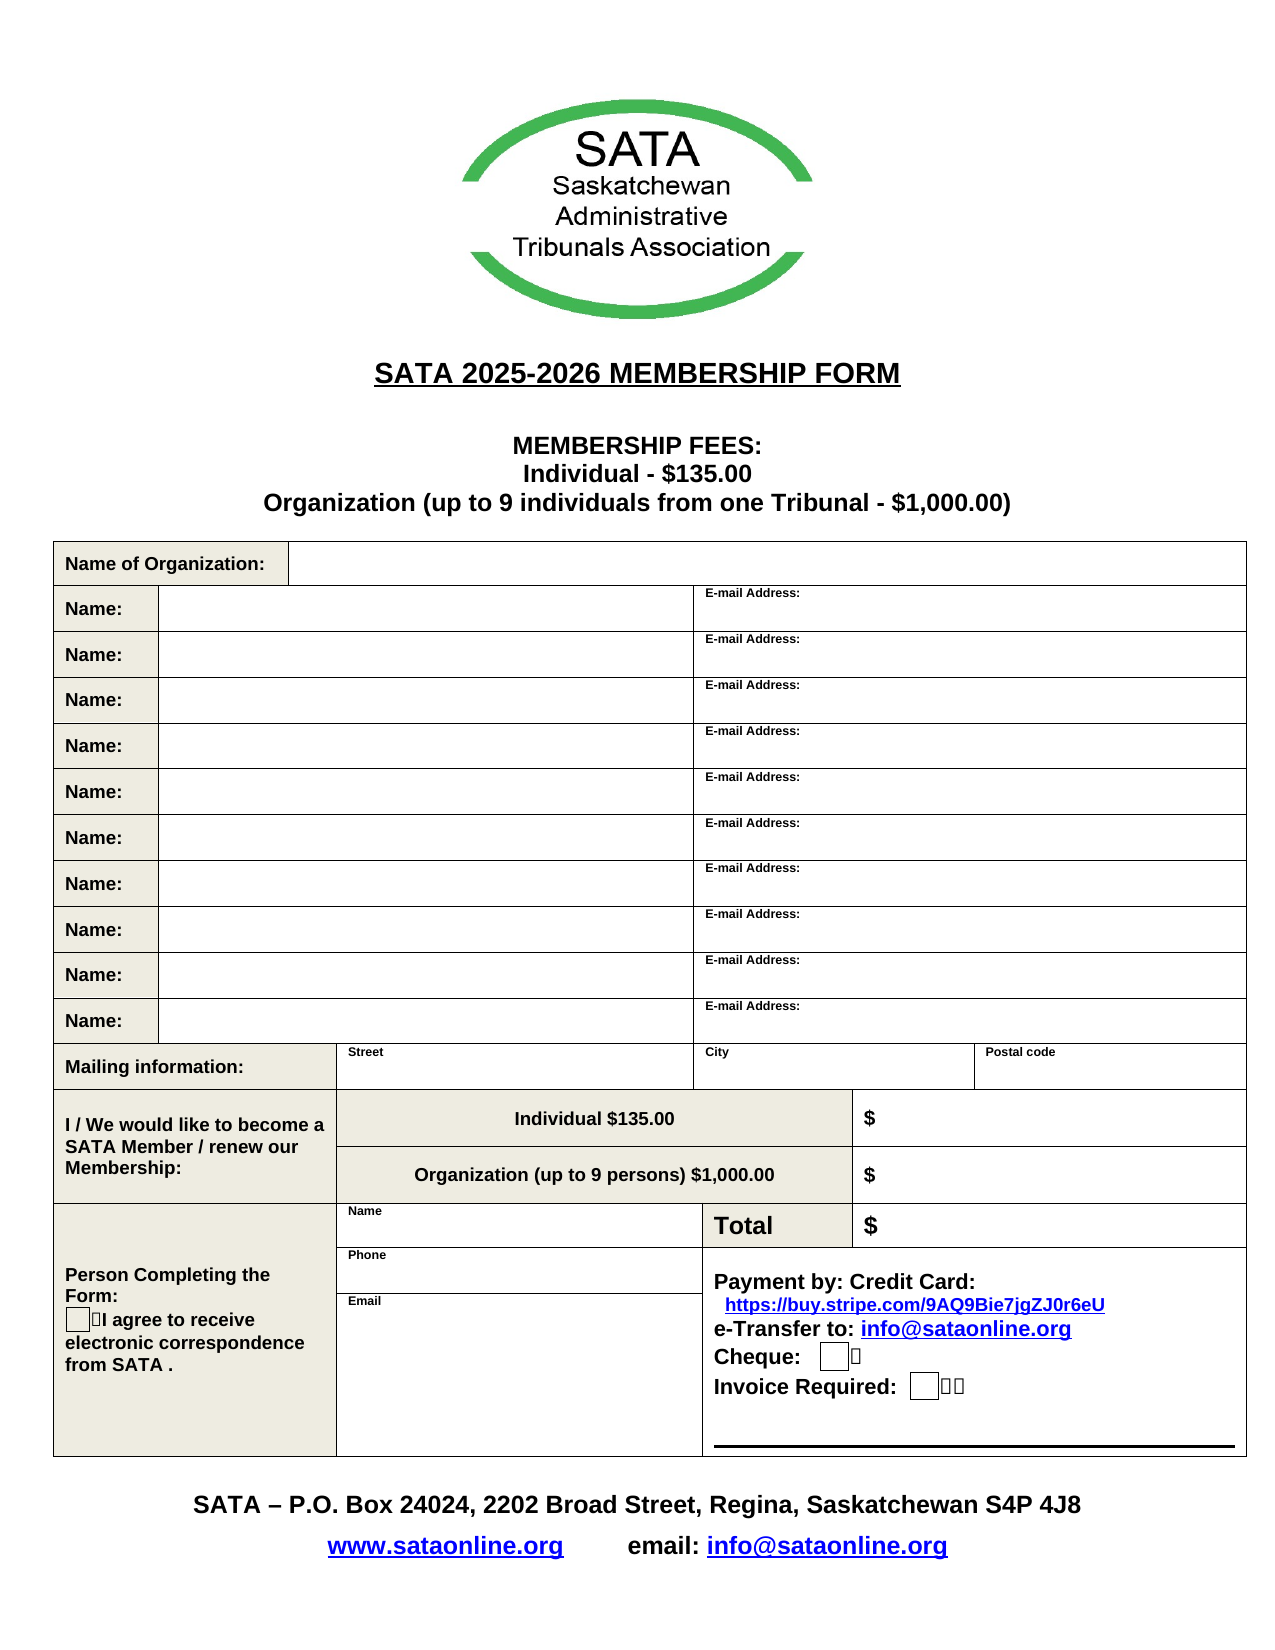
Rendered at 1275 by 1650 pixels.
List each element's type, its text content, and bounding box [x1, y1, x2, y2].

table_cell [159, 815, 693, 860]
table_cell E-mail Address: [694, 586, 1246, 631]
table_cell E-mail Address: [694, 907, 1246, 952]
table_cell Name: [54, 724, 158, 768]
table_cell Name: [54, 861, 158, 906]
table_cell Total [703, 1204, 852, 1247]
table_cell Name: [54, 999, 158, 1043]
table_cell Postal code [975, 1044, 1246, 1089]
text www.sataonline.org email: info@sataonline.org [53, 1531, 1222, 1560]
table_cell E-mail Address: [694, 724, 1246, 768]
table_cell Phone [337, 1248, 702, 1292]
table_cell Person Completing the Form: I agree to receive electronic correspondence from SATA . [54, 1204, 336, 1456]
table_cell E-mail Address: [694, 815, 1246, 860]
table_cell Organization (up to 9 persons) $1,000.00 [337, 1147, 852, 1203]
table_cell Name [337, 1204, 702, 1247]
table_cell Name: [54, 586, 158, 631]
table_cell Email [337, 1294, 702, 1456]
table_cell I / We would like to become a SATA Member / renew our Membership: [54, 1090, 336, 1203]
text MEMBERSHIP FEES: [53, 431, 1222, 459]
table_cell E-mail Address: [694, 999, 1246, 1043]
table_cell Name: [54, 632, 158, 677]
table_cell $ [853, 1090, 1246, 1146]
table_cell Mailing information: [54, 1044, 336, 1089]
table_header [289, 542, 1246, 585]
table_cell [159, 861, 693, 906]
table_cell Street [337, 1044, 693, 1089]
table_header Name of Organization: [54, 542, 288, 585]
text SATA 2025-2026 MEMBERSHIP FORM [53, 356, 1147, 389]
table_cell $ [853, 1204, 1246, 1247]
table_cell Name: [54, 815, 158, 860]
table_cell Name: [54, 769, 158, 814]
table_cell [159, 953, 693, 997]
table_cell $ [853, 1147, 1246, 1203]
table_cell [159, 769, 693, 814]
text Individual - $135.00 [53, 459, 1222, 488]
text SATA – P.O. Box 24024, 2202 Broad Street, Regina, Saskatchewan S4P 4J8 [53, 1490, 1222, 1519]
table_cell [159, 586, 693, 631]
table_cell [159, 632, 693, 677]
table_cell Name: [54, 953, 158, 997]
table_cell [159, 678, 693, 722]
table_cell City [694, 1044, 974, 1089]
table_cell [159, 999, 693, 1043]
text Organization (up to 9 individuals from one Tribunal - $1,000.00) [53, 488, 1222, 517]
table_cell E-mail Address: [694, 953, 1246, 997]
table_cell Individual $135.00 [337, 1090, 852, 1146]
table_cell Name: [54, 907, 158, 952]
table_cell E-mail Address: [694, 769, 1246, 814]
table_cell [159, 724, 693, 768]
table_cell Name: [54, 678, 158, 722]
table_cell E-mail Address: [694, 632, 1246, 677]
table_cell E-mail Address: [694, 678, 1246, 722]
table_cell [159, 907, 693, 952]
picture [425, 65, 851, 344]
table_cell E-mail Address: [694, 861, 1246, 906]
table_cell Payment by: Credit Card: https://buy.stripe.com/9AQ9Bie7jgZJ0r6eU e-Transfer to: info@sataonline.org Cheque:  Invoice Required:  [703, 1248, 1246, 1456]
